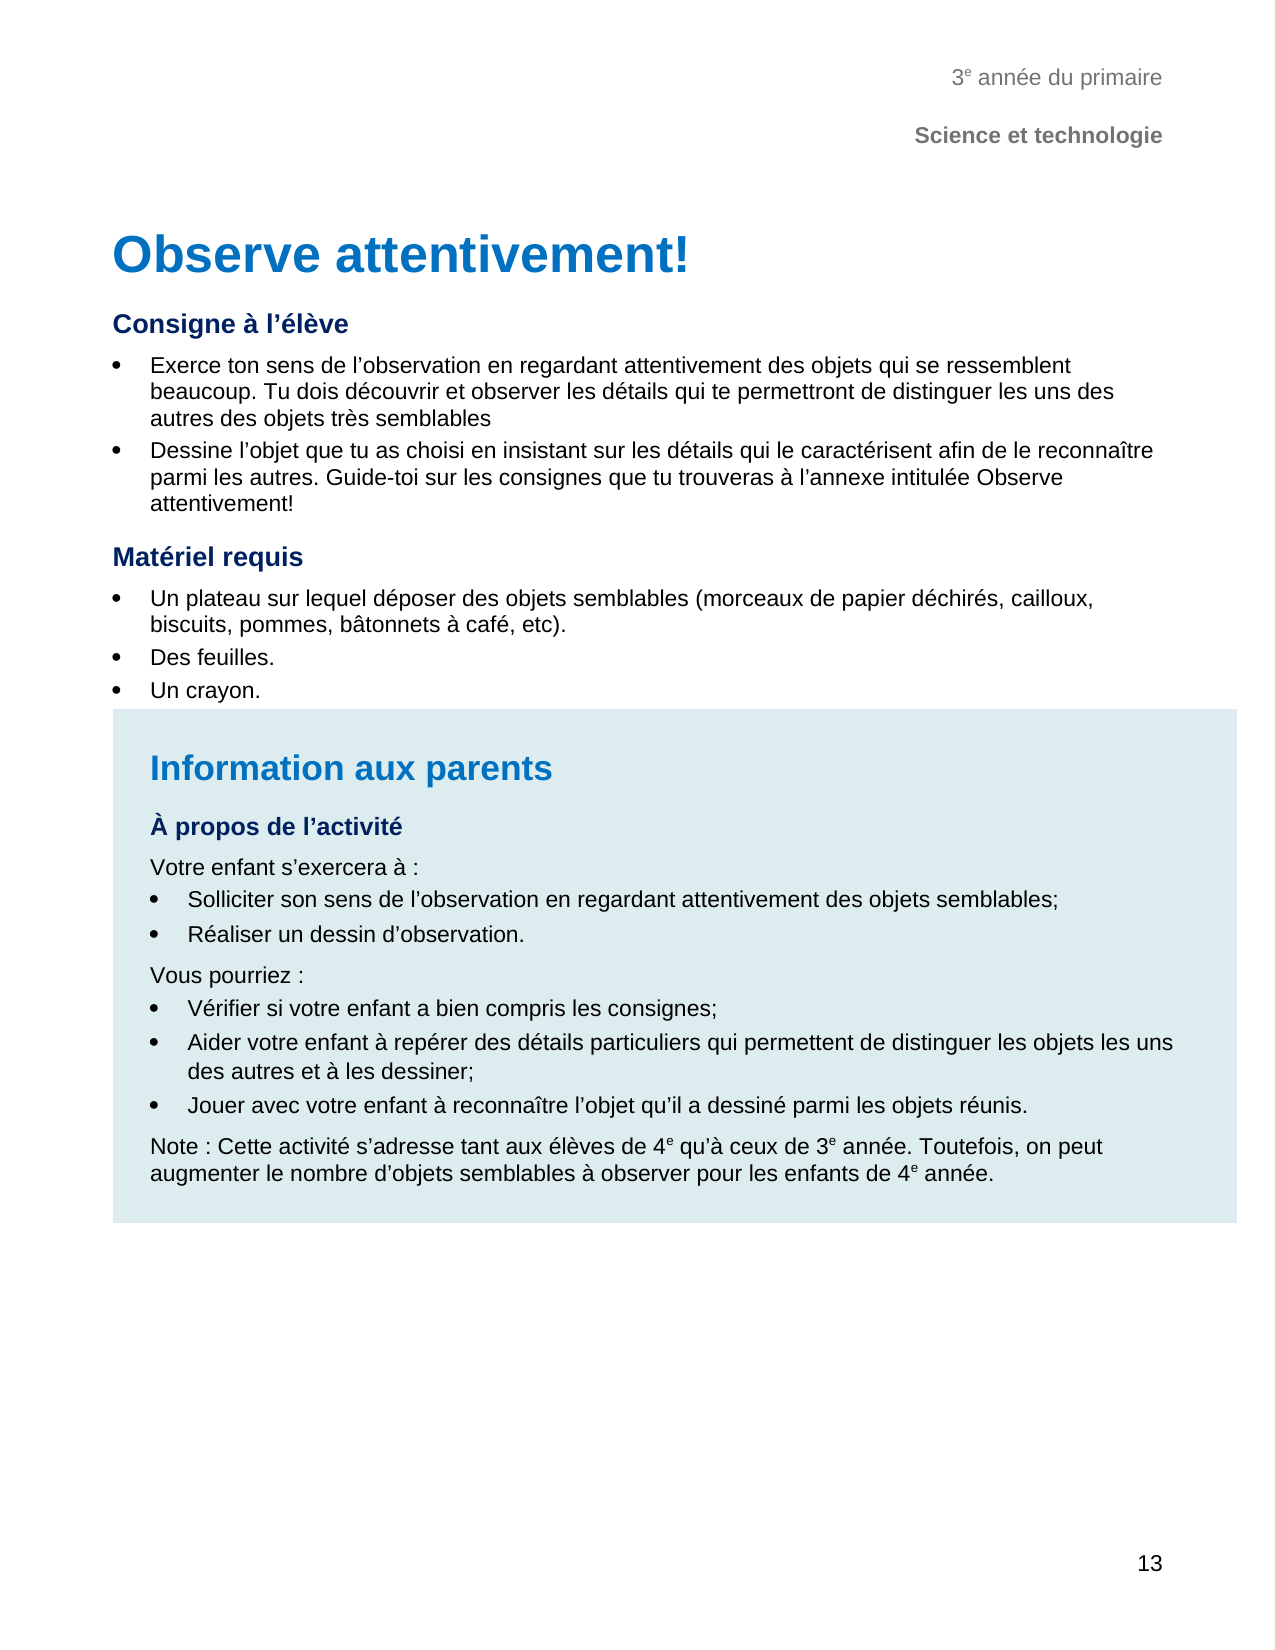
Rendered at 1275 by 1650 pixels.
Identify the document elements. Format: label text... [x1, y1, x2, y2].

text Observe attentivement! [112, 223, 1162, 283]
table_header Information aux parents À propos de l’activité Votre enfant s’exercera à : Solliciter son sens de l’observation en regardant attentivement des objets semblables; Réaliser un dessin d’observation. Vous pourriez : Vérifier si votre enfant a bien compris les consignes; Aider votre enfant à repérer des détails particuliers qui permettent de distinguer les objets les uns des autres et à les dessiner; Jouer avec votre enfant à reconnaître l’objet qu’il a dessiné parmi les objets réunis. Note : Cette activité s’adresse tant aux élèves de 4e qu’à ceux de 3e année. Toutefois, on peut augmenter le nombre d’objets semblables à observer pour les enfants de 4e année. [113, 709, 1237, 1223]
text Exerce ton sens de l’observation en regardant attentivement des objets qui se ressemblent beaucoup. Tu dois découvrir et observer les détails qui te permettront de distinguer les uns des autres des objets très semblables [112, 352, 1162, 431]
text Science et technologie [112, 122, 1162, 148]
text Consigne à l’élève [112, 308, 1162, 339]
text Matériel requis [112, 541, 1083, 572]
text Un crayon. [112, 677, 1162, 703]
text Un plateau sur lequel déposer des objets semblables (morceaux de papier déchirés, cailloux, biscuits, pommes, bâtonnets à café, etc). [112, 585, 1162, 638]
text Des feuilles. [112, 644, 1162, 670]
text Dessine l’objet que tu as choisi en insistant sur les détails qui le caractérisent afin de le reconnaître parmi les autres. Guide-toi sur les consignes que tu trouveras à l’annexe intitulée Observe attentivement! [112, 437, 1162, 516]
